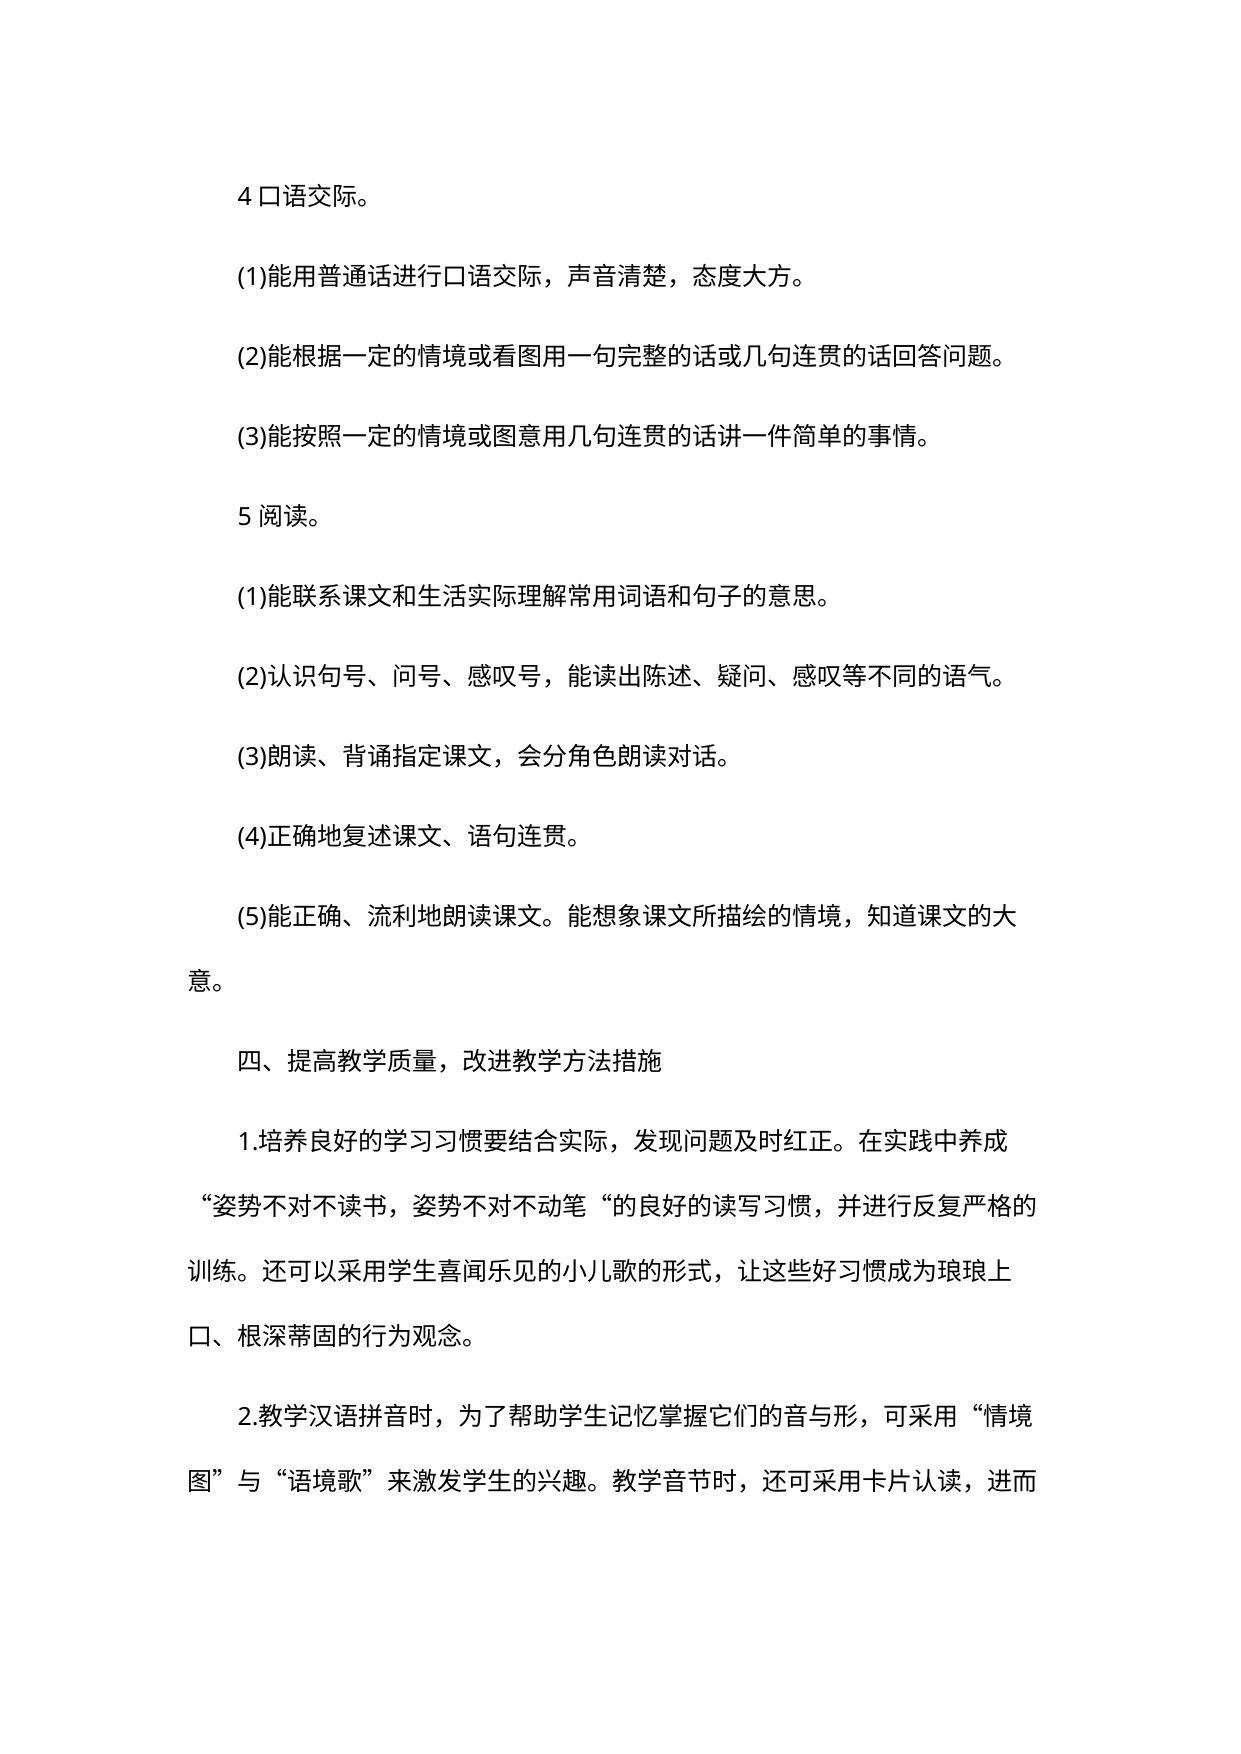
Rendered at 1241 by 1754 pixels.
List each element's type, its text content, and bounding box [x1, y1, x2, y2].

text (5)能正确、流利地朗读课文。能想象课文所描绘的情境，知道课文的大意。 [187, 882, 1053, 1012]
text (2)能根据一定的情境或看图用一句完整的话或几句连贯的话回答问题。 [187, 322, 1053, 387]
text 1.培养良好的学习习惯要结合实际，发现问题及时红正。在实践中养成“姿势不对不读书，姿势不对不动笔“的良好的读写习惯，并进行反复严格的训练。还可以采用学生喜闻乐见的小儿歌的形式，让这些好习惯成为琅琅上口、根深蒂固的行为观念。 [187, 1107, 1053, 1367]
text 四、提高教学质量，改进教学方法措施 [187, 1027, 1053, 1092]
text (4)正确地复述课文、语句连贯。 [187, 802, 1053, 867]
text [187, 1382, 1053, 1512]
text (1)能用普通话进行口语交际，声音清楚，态度大方。 [187, 242, 1053, 307]
text (3)能按照一定的情境或图意用几句连贯的话讲一件简单的事情。 [187, 402, 1053, 467]
text (2)认识句号、问号、感叹号，能读出陈述、疑问、感叹等不同的语气。 [187, 642, 1053, 707]
text (3)朗读、背诵指定课文，会分角色朗读对话。 [187, 722, 1053, 787]
text 4口语交际。 [187, 162, 1053, 227]
text 5 阅读。 [187, 482, 1053, 547]
text (1)能联系课文和生活实际理解常用词语和句子的意思。 [187, 562, 1053, 627]
